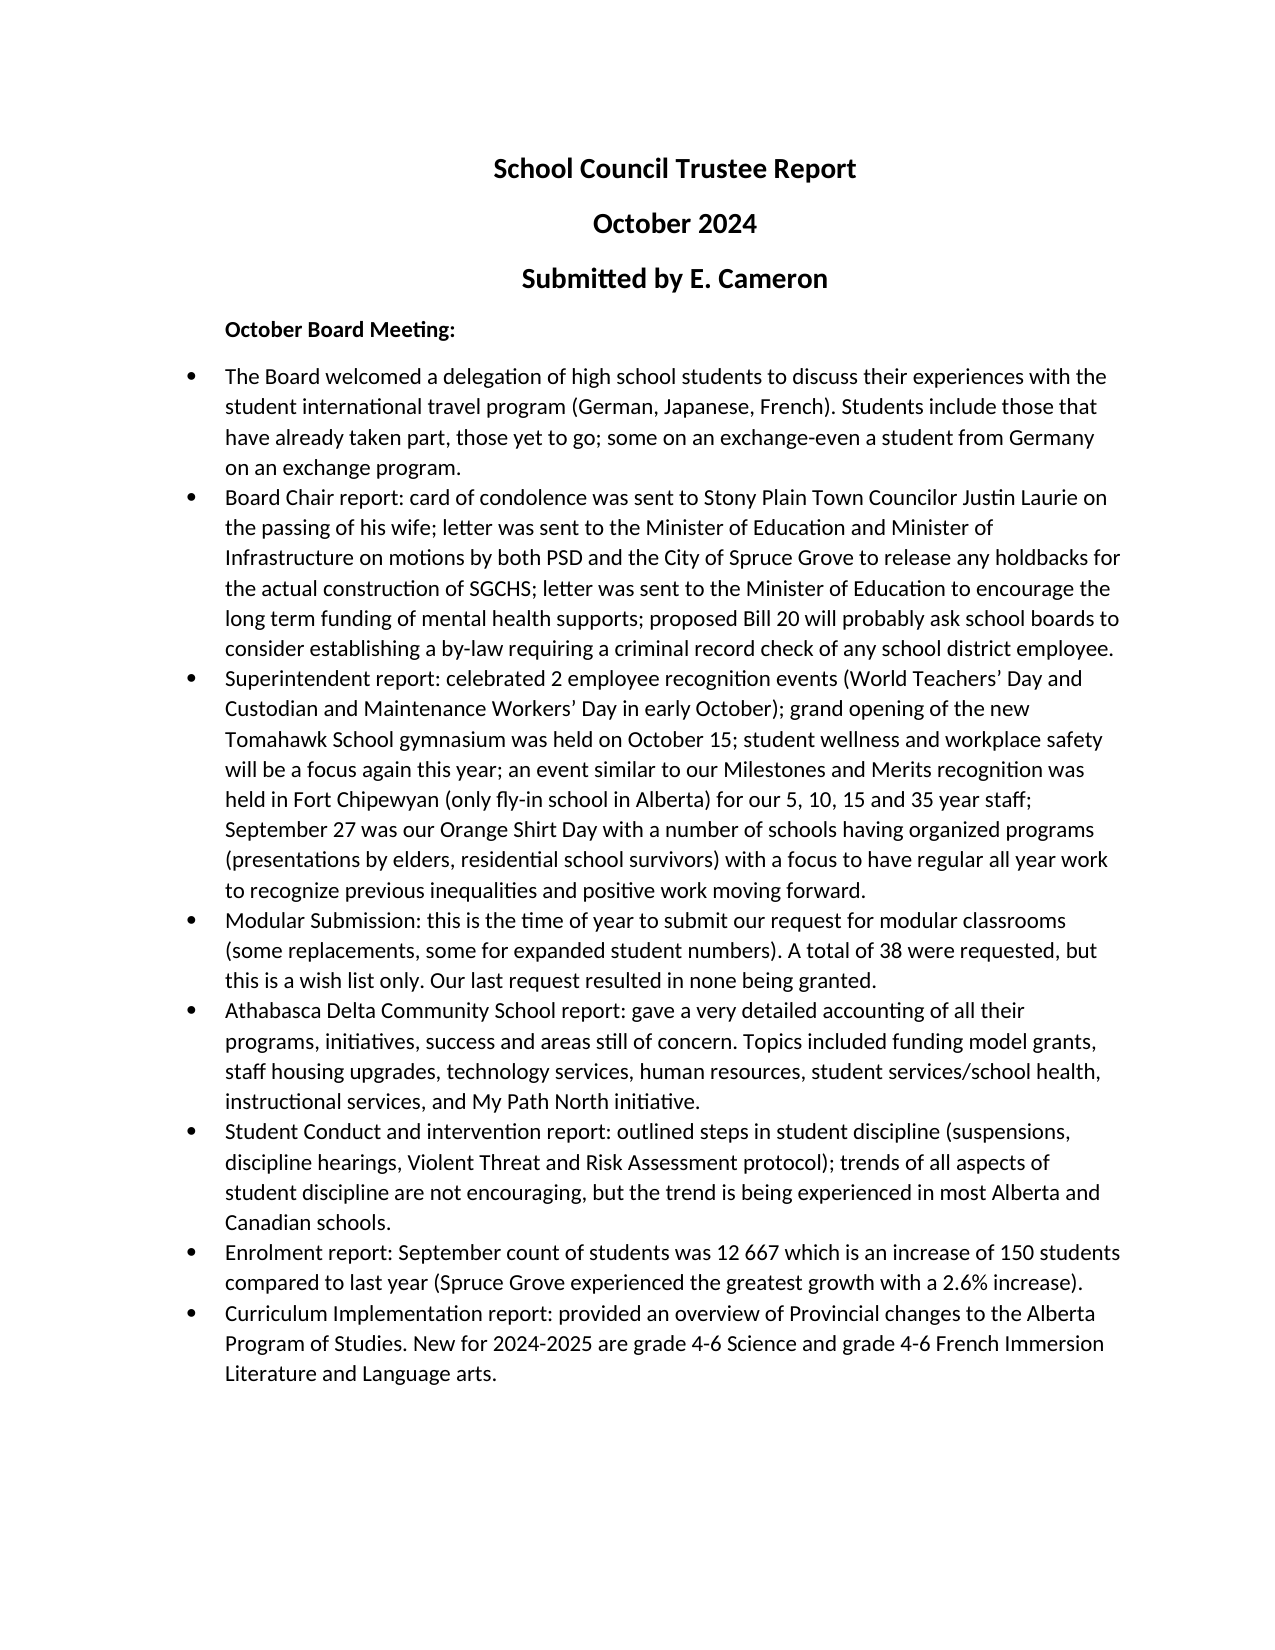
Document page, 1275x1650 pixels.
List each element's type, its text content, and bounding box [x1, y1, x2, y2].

list Curriculum Implementation report: provided an overview of Provincial changes to the Alberta Program of Studies. New for 2024-2025 are grade 4-6 Science and grade 4-6 French Immersion Literature and Language arts. [187, 1299, 1125, 1387]
list Board Chair report: card of condolence was sent to Stony Plain Town Councilor Justin Laurie on the passing of his wife; letter was sent to the Minister of Education and Minister of Infrastructure on motions by both PSD and the City of Spruce Grove to release any holdbacks for the actual construction of SGCHS; letter was sent to the Minister of Education to encourage the long term funding of mental health supports; proposed Bill 20 will probably ask school boards to consider establishing a by-law requiring a criminal record check of any school district employee. [187, 483, 1125, 662]
list The Board welcomed a delegation of high school students to discuss their experiences with the student international travel program (German, Japanese, French). Students include those that have already taken part, those yet to go; some on an exchange-even a student from Germany on an exchange program. [187, 362, 1125, 481]
list Enrolment report: September count of students was 12 667 which is an increase of 150 students compared to last year (Spruce Grove experienced the greatest growth with a 2.6% increase). [187, 1238, 1125, 1296]
list Athabasca Delta Community School report: gave a very detailed accounting of all their programs, initiatives, success and areas still of concern. Topics included funding model grants, staff housing upgrades, technology services, human resources, student services/school health, instructional services, and My Path North initiative. [187, 997, 1125, 1115]
text Submitted by E. Cameron [225, 260, 1125, 296]
text School Council Trustee Report [225, 150, 1125, 186]
list Student Conduct and intervention report: outlined steps in student discipline (suspensions, discipline hearings, Violent Threat and Risk Assessment protocol); trends of all aspects of student discipline are not encouraging, but the trend is being experienced in most Alberta and Canadian schools. [187, 1117, 1125, 1236]
list Modular Submission: this is the time of year to submit our request for modular classrooms (some replacements, some for expanded student numbers). A total of 38 were requested, but this is a wish list only. Our last request resulted in none being granted. [187, 906, 1125, 994]
list Superintendent report: celebrated 2 employee recognition events (World Teachers’ Day and Custodian and Maintenance Workers’ Day in early October); grand opening of the new Tomahawk School gymnasium was held on October 15; student wellness and workplace safety will be a focus again this year; an event similar to our Milestones and Merits recognition was held in Fort Chipewyan (only fly-in school in Alberta) for our 5, 10, 15 and 35 year staff; September 27 was our Orange Shirt Day with a number of schools having organized programs (presentations by elders, residential school survivors) with a focus to have regular all year work to recognize previous inequalities and positive work moving forward. [187, 664, 1125, 904]
text October 2024 [225, 205, 1125, 241]
text October Board Meeting: [225, 315, 1125, 343]
